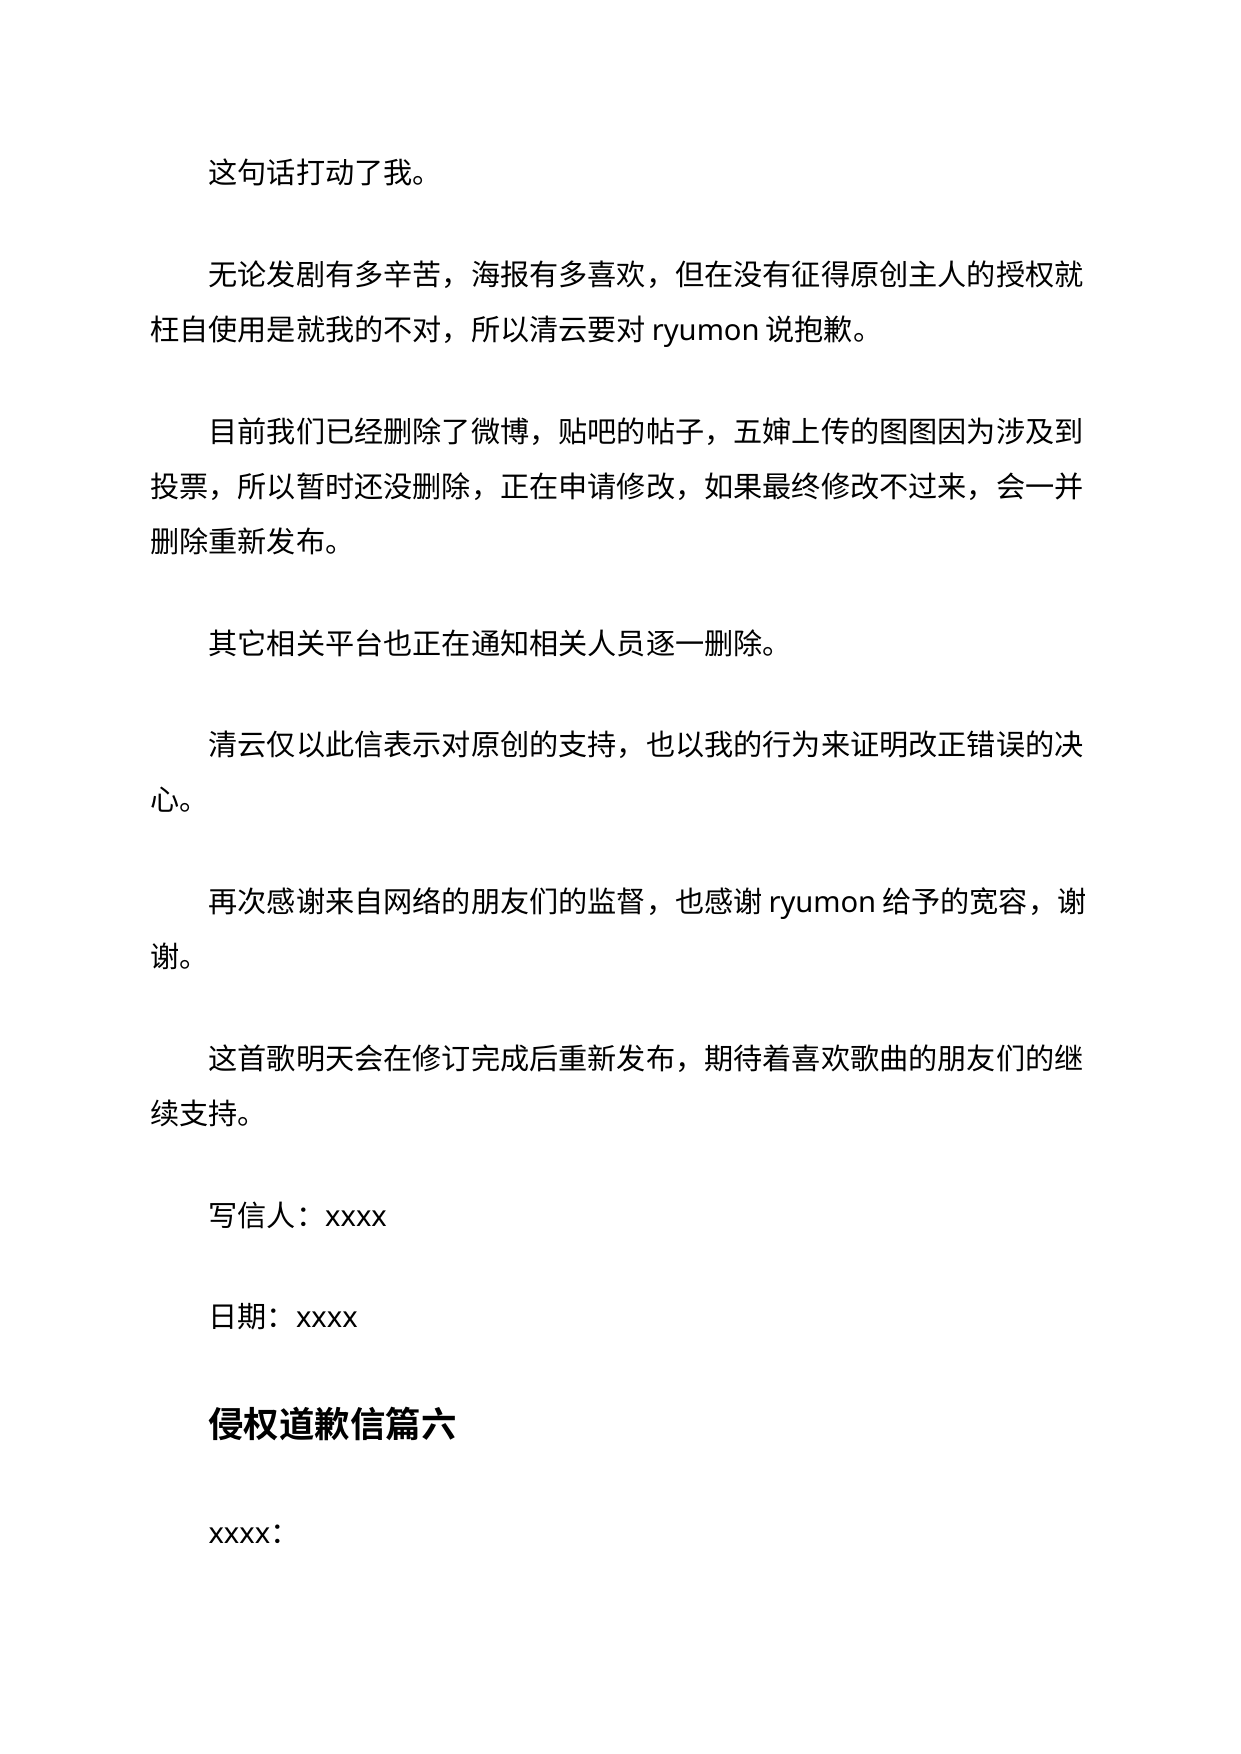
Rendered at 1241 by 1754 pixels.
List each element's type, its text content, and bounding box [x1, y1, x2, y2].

text 目前我们已经删除了微博，贴吧的帖子，五婶上传的图图因为涉及到投票，所以暂时还没删除，正在申请修改，如果最终修改不过来，会一并删除重新发布。 [150, 409, 1090, 561]
text 这首歌明天会在修订完成后重新发布，期待着喜欢歌曲的朋友们的继续支持。 [150, 1035, 1090, 1133]
text 无论发剧有多辛苦，海报有多喜欢，但在没有征得原创主人的授权就枉自使用是就我的不对，所以清云要对ryumon说抱歉。 [150, 252, 1090, 349]
text 清云仅以此信表示对原创的支持，也以我的行为来证明改正错误的决心。 [150, 722, 1090, 819]
text 日期：xxxx [150, 1294, 1090, 1336]
text 侵权道歉信篇六 [150, 1396, 1090, 1447]
text xxxx： [150, 1509, 1090, 1552]
text 写信人：xxxx [150, 1192, 1090, 1234]
text 这句话打动了我。 [150, 150, 1090, 192]
text 再次感谢来自网络的朋友们的监督，也感谢ryumon给予的宽容，谢谢。 [150, 879, 1090, 976]
text 其它相关平台也正在通知相关人员逐一删除。 [150, 620, 1090, 662]
